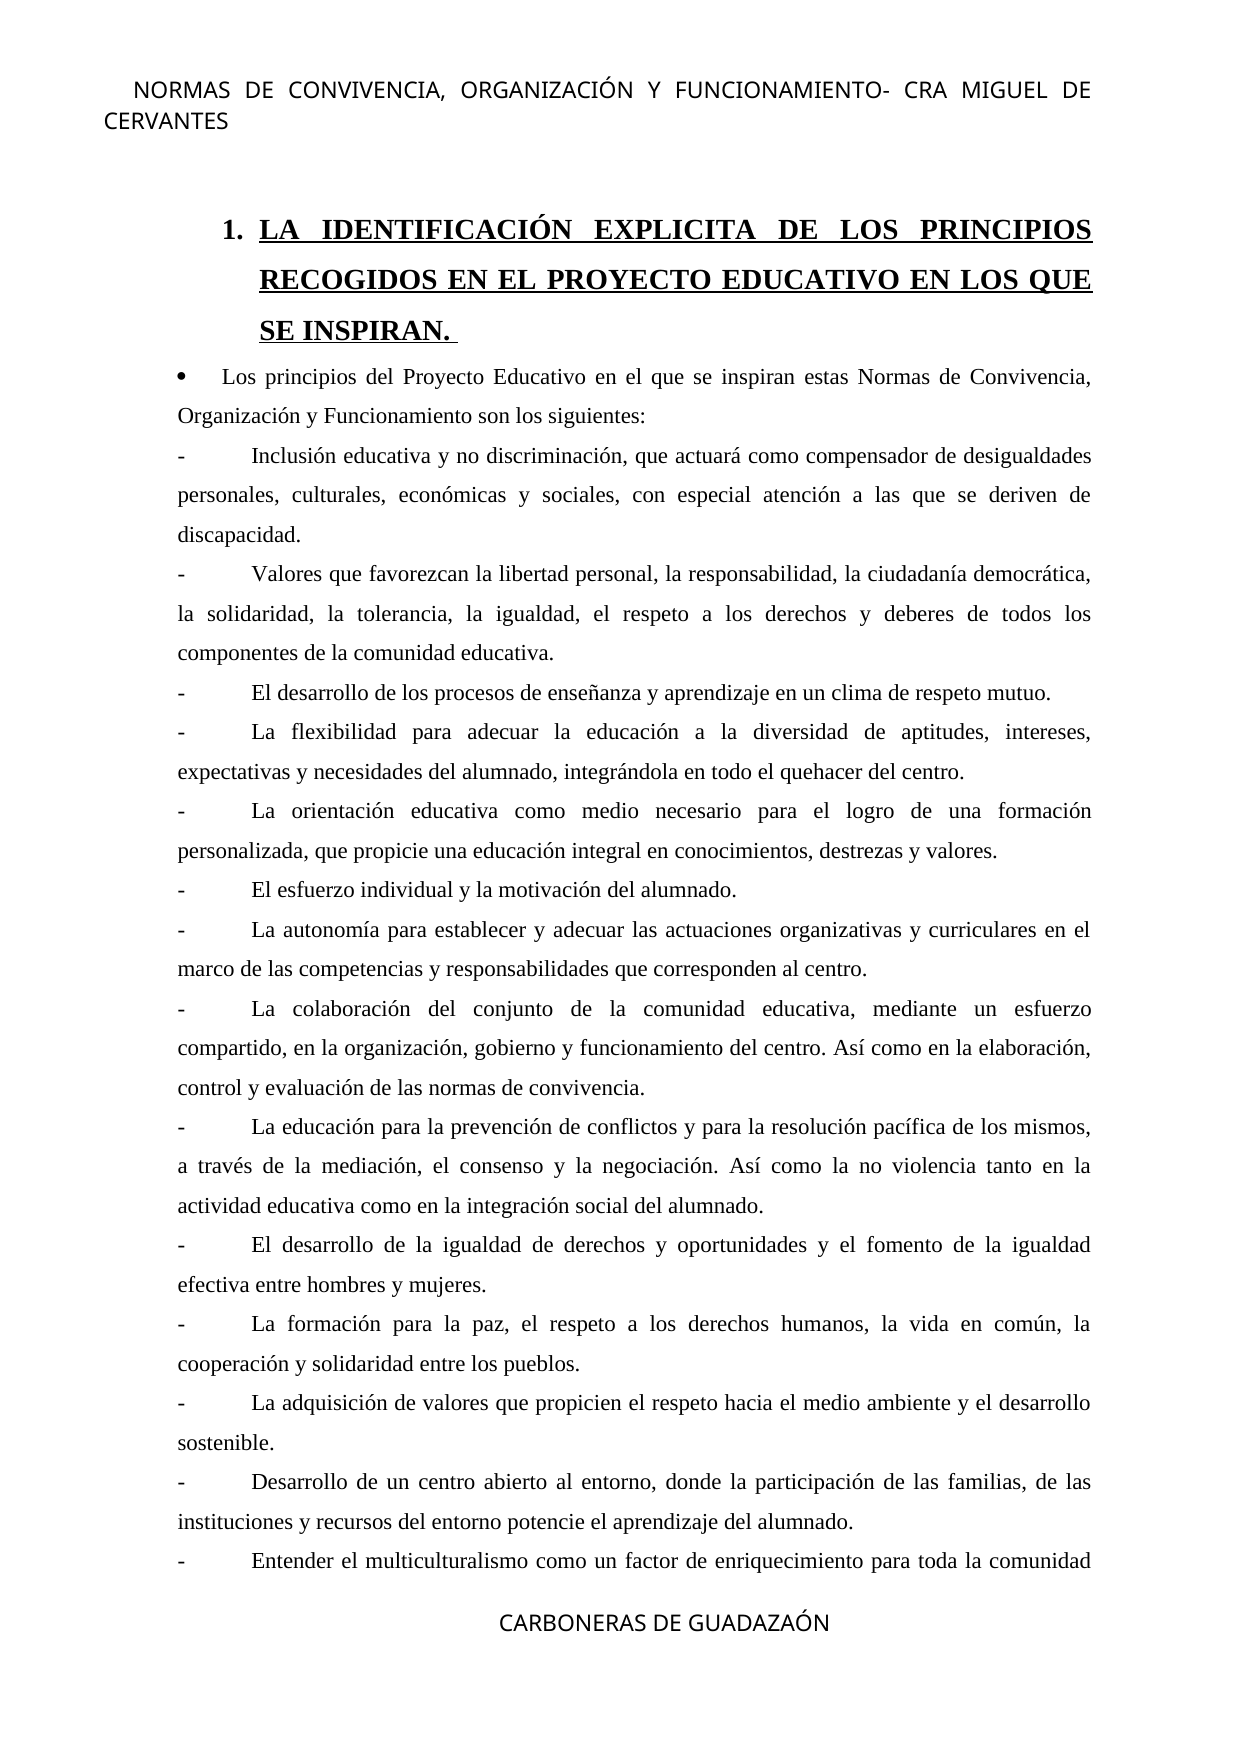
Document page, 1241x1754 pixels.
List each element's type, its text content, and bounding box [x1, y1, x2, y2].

list El desarrollo de los procesos de enseñanza y aprendizaje en un clima de respeto mutuo. [177, 679, 1093, 705]
list Inclusión educativa y no discriminación, que actuará como compensador de desigualdades personales, culturales, económicas y sociales, con especial atención a las que se deriven de discapacidad. [177, 442, 1093, 547]
list La educación para la prevención de conflictos y para la resolución pacífica de los mismos, a través de la mediación, el consenso y la negociación. Así como la no violencia tanto en la actividad educativa como en la integración social del alumnado. [177, 1113, 1093, 1218]
list La orientación educativa como medio necesario para el logro de una formación personalizada, que propicie una educación integral en conocimientos, destrezas y valores. [177, 797, 1093, 863]
list La formación para la paz, el respeto a los derechos humanos, la vida en común, la cooperación y solidaridad entre los pueblos. [177, 1311, 1093, 1376]
list La flexibilidad para adecuar la educación a la diversidad de aptitudes, intereses, expectativas y necesidades del alumnado, integrándola en todo el quehacer del centro. [177, 718, 1093, 784]
list El desarrollo de la igualdad de derechos y oportunidades y el fomento de la igualdad efectiva entre hombres y mujeres. [177, 1232, 1093, 1297]
list Los principios del Proyecto Educativo en el que se inspiran estas Normas de Convivencia, Organización y Funcionamiento son los siguientes: [177, 363, 1093, 429]
list La autonomía para establecer y adecuar las actuaciones organizativas y curriculares en el marco de las competencias y responsabilidades que corresponden al centro. [177, 916, 1093, 982]
list Desarrollo de un centro abierto al entorno, donde la participación de las familias, de las instituciones y recursos del entorno potencie el aprendizaje del alumnado. [177, 1468, 1093, 1534]
subtitle LA IDENTIFICACIÓN EXPLICITA DE LOS PRINCIPIOS RECOGIDOS EN EL PROYECTO EDUCATIVO EN LOS QUE SE INSPIRAN. [222, 212, 1093, 346]
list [177, 1547, 1093, 1574]
list El esfuerzo individual y la motivación del alumnado. [177, 876, 1093, 903]
list La adquisición de valores que propicien el respeto hacia el medio ambiente y el desarrollo sostenible. [177, 1389, 1093, 1455]
list La colaboración del conjunto de la comunidad educativa, mediante un esfuerzo compartido, en la organización, gobierno y funcionamiento del centro. Así como en la elaboración, control y evaluación de las normas de convivencia. [177, 995, 1093, 1100]
list Valores que favorezcan la libertad personal, la responsabilidad, la ciudadanía democrática, la solidaridad, la tolerancia, la igualdad, el respeto a los derechos y deberes de todos los componentes de la comunidad educativa. [177, 560, 1093, 666]
